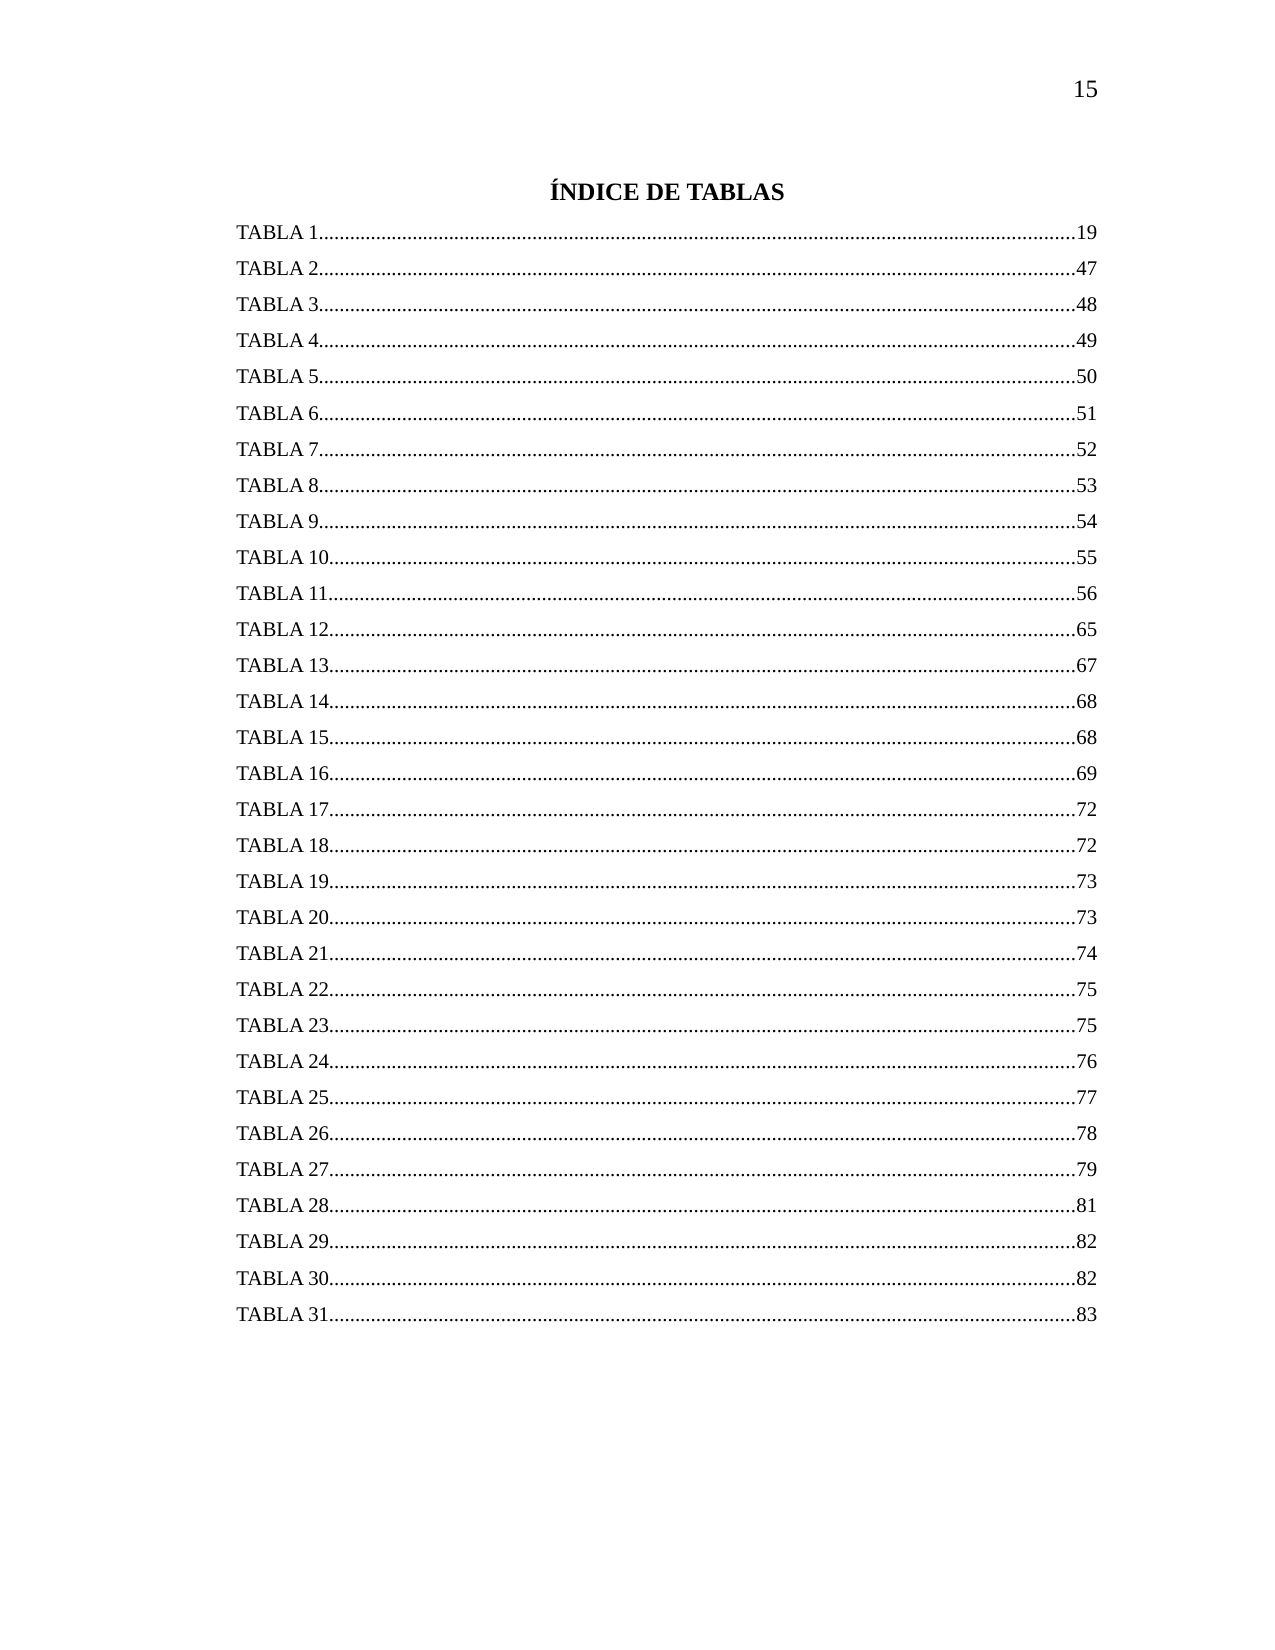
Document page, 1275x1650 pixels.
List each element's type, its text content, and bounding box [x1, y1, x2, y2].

text Tabla 7 52 [236, 437, 1098, 461]
text Tabla 30 82 [236, 1266, 1098, 1289]
text Tabla 25 77 [236, 1085, 1098, 1109]
text Tabla 16 69 [236, 761, 1098, 785]
text Tabla 14 68 [236, 689, 1098, 713]
text Tabla 10 55 [236, 545, 1098, 569]
text Tabla 5 50 [236, 364, 1098, 388]
text Tabla 20 73 [236, 905, 1098, 929]
text Tabla 9 54 [236, 509, 1098, 533]
text Tabla 12 65 [236, 617, 1098, 641]
text Tabla 8 53 [236, 473, 1098, 497]
text Tabla 21 74 [236, 941, 1098, 965]
text Tabla 19 73 [236, 869, 1098, 893]
text Tabla 28 81 [236, 1193, 1098, 1217]
text Tabla 27 79 [236, 1157, 1098, 1181]
text Tabla 6 51 [236, 401, 1098, 424]
subtitle ÍNDICE DE TABLAS [236, 177, 1098, 206]
text Tabla 2 47 [236, 256, 1098, 280]
text Tabla 15 68 [236, 725, 1098, 749]
text Tabla 26 78 [236, 1121, 1098, 1145]
text Tabla 29 82 [236, 1229, 1098, 1253]
text Tabla 31 83 [236, 1302, 1098, 1326]
text Tabla 23 75 [236, 1013, 1098, 1037]
text Tabla 17 72 [236, 797, 1098, 821]
text Tabla 22 75 [236, 977, 1098, 1001]
text Tabla 1 19 [236, 220, 1098, 244]
text Tabla 18 72 [236, 833, 1098, 857]
text Tabla 11 56 [236, 581, 1098, 605]
text Tabla 13 67 [236, 653, 1098, 677]
text Tabla 4 49 [236, 328, 1098, 352]
text Tabla 3 48 [236, 292, 1098, 316]
text Tabla 24 76 [236, 1049, 1098, 1073]
